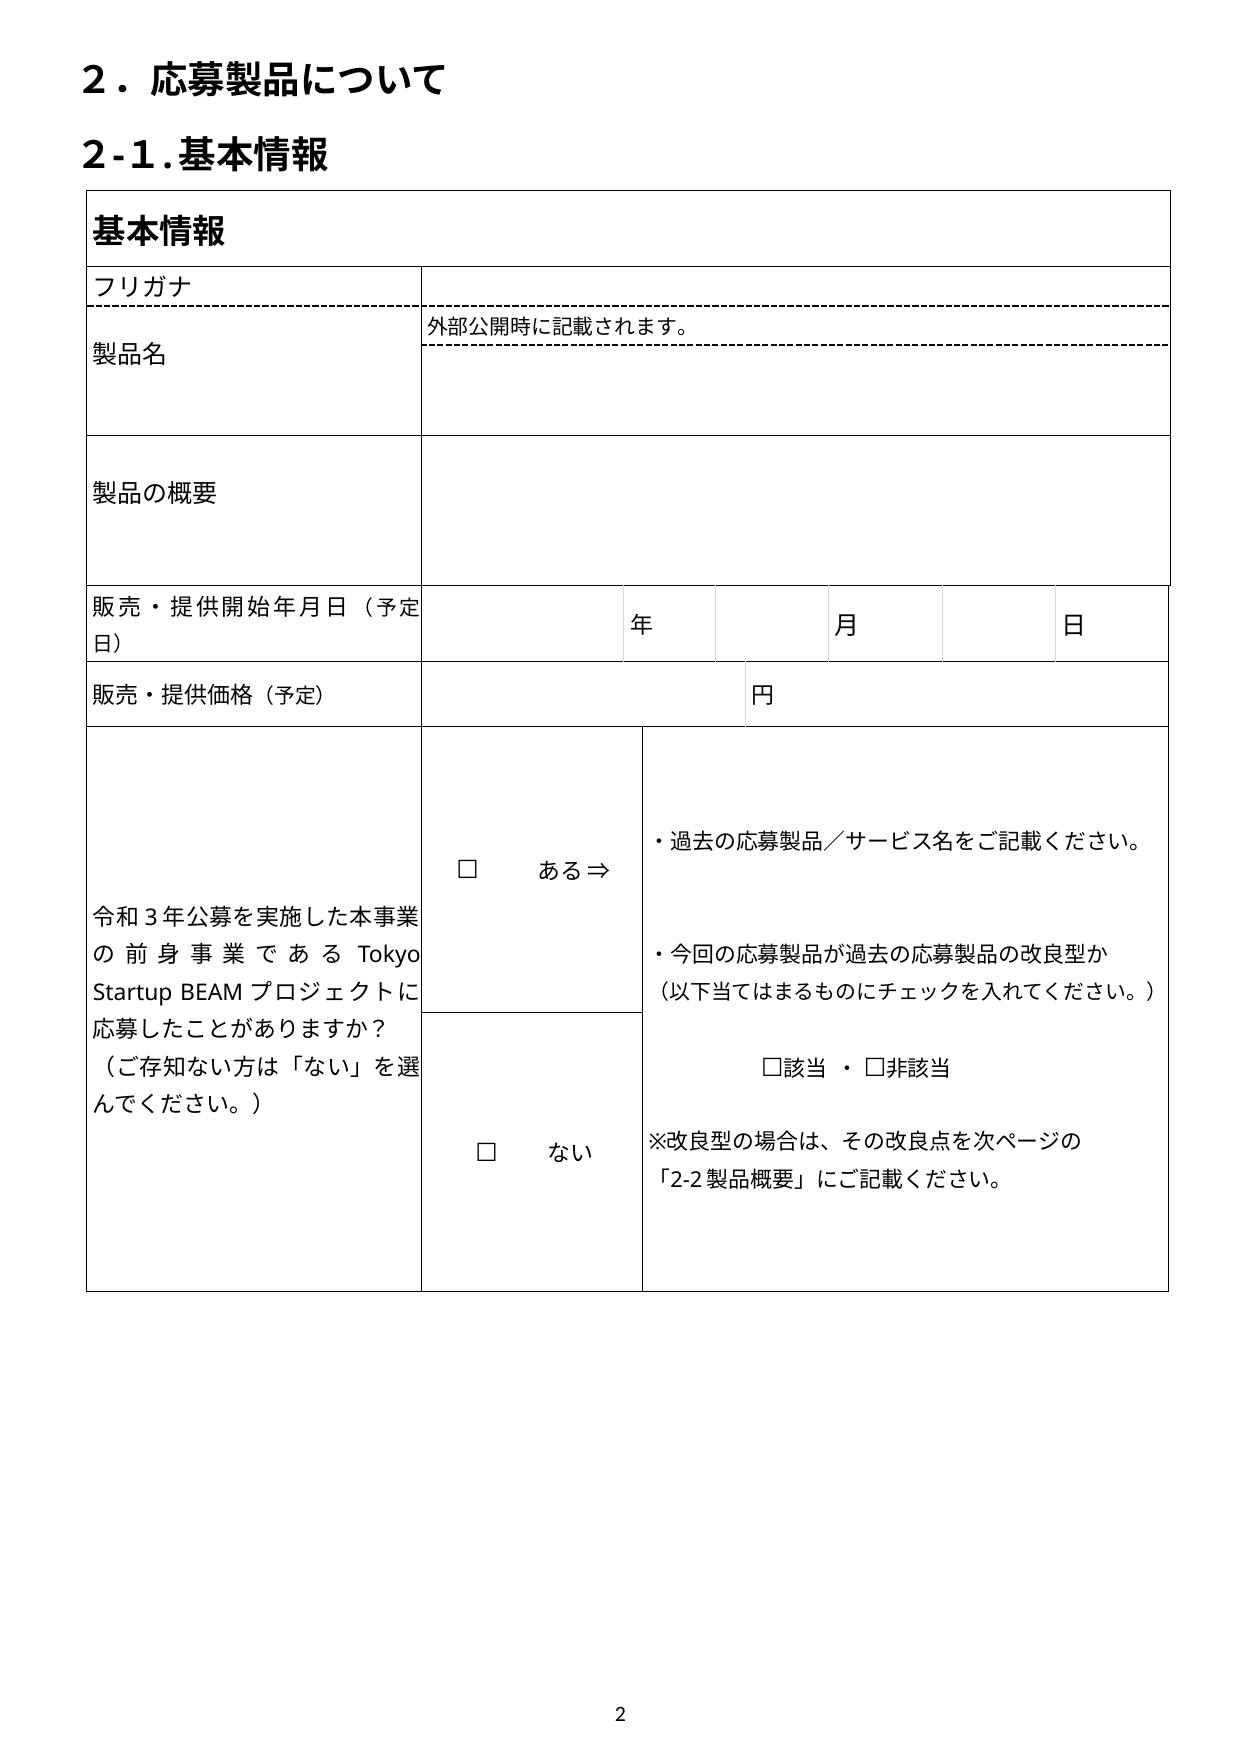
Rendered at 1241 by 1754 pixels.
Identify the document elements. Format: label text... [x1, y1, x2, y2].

table_cell ・過去の応募製品／サービス名をご記載ください。 ・今回の応募製品が過去の応募製品の改良型か （以下当てはまるものにチェックを入れてください。） 該当 ・ 非該当 ※改良型の場合は、その改良点を次ページの 「2-2製品概要」にご記載ください。 [643, 727, 1168, 1291]
text ２-１. 基本情報 [75, 115, 1165, 190]
table_cell 販売・提供開始年月日（予定日） [87, 586, 421, 661]
table_cell [716, 586, 828, 661]
table_cell 年 [624, 586, 715, 661]
table_cell [422, 436, 1170, 585]
table_cell ない [422, 1013, 642, 1291]
table_cell [422, 344, 1170, 435]
table_cell 日 [1056, 586, 1168, 661]
table_cell 月 [829, 586, 942, 661]
table_cell 円 [746, 662, 790, 726]
table_cell [422, 662, 745, 726]
table_cell 外部公開時に記載されます。 [422, 305, 1170, 344]
table_cell 製品名 [87, 305, 421, 435]
table_header 基本情報 [87, 191, 1170, 266]
table_cell フリガナ [87, 267, 421, 305]
table_cell 製品の概要 [87, 436, 421, 585]
table_cell [422, 727, 508, 1012]
table_cell [790, 662, 1168, 726]
table_cell [422, 267, 1170, 305]
table_cell [943, 586, 1055, 661]
table_cell 販売・提供価格（予定） [87, 662, 421, 726]
table_cell [422, 586, 623, 661]
subtitle ２．応募製品について [75, 40, 1165, 115]
table_cell ある ⇒ [508, 727, 642, 1012]
table_cell 令和3年公募を実施した本事業の前身事業であるTokyo Startup BEAMプロジェクトに応募したことがありますか？ （ご存知ない方は「ない」を選んでください。） [87, 727, 421, 1291]
